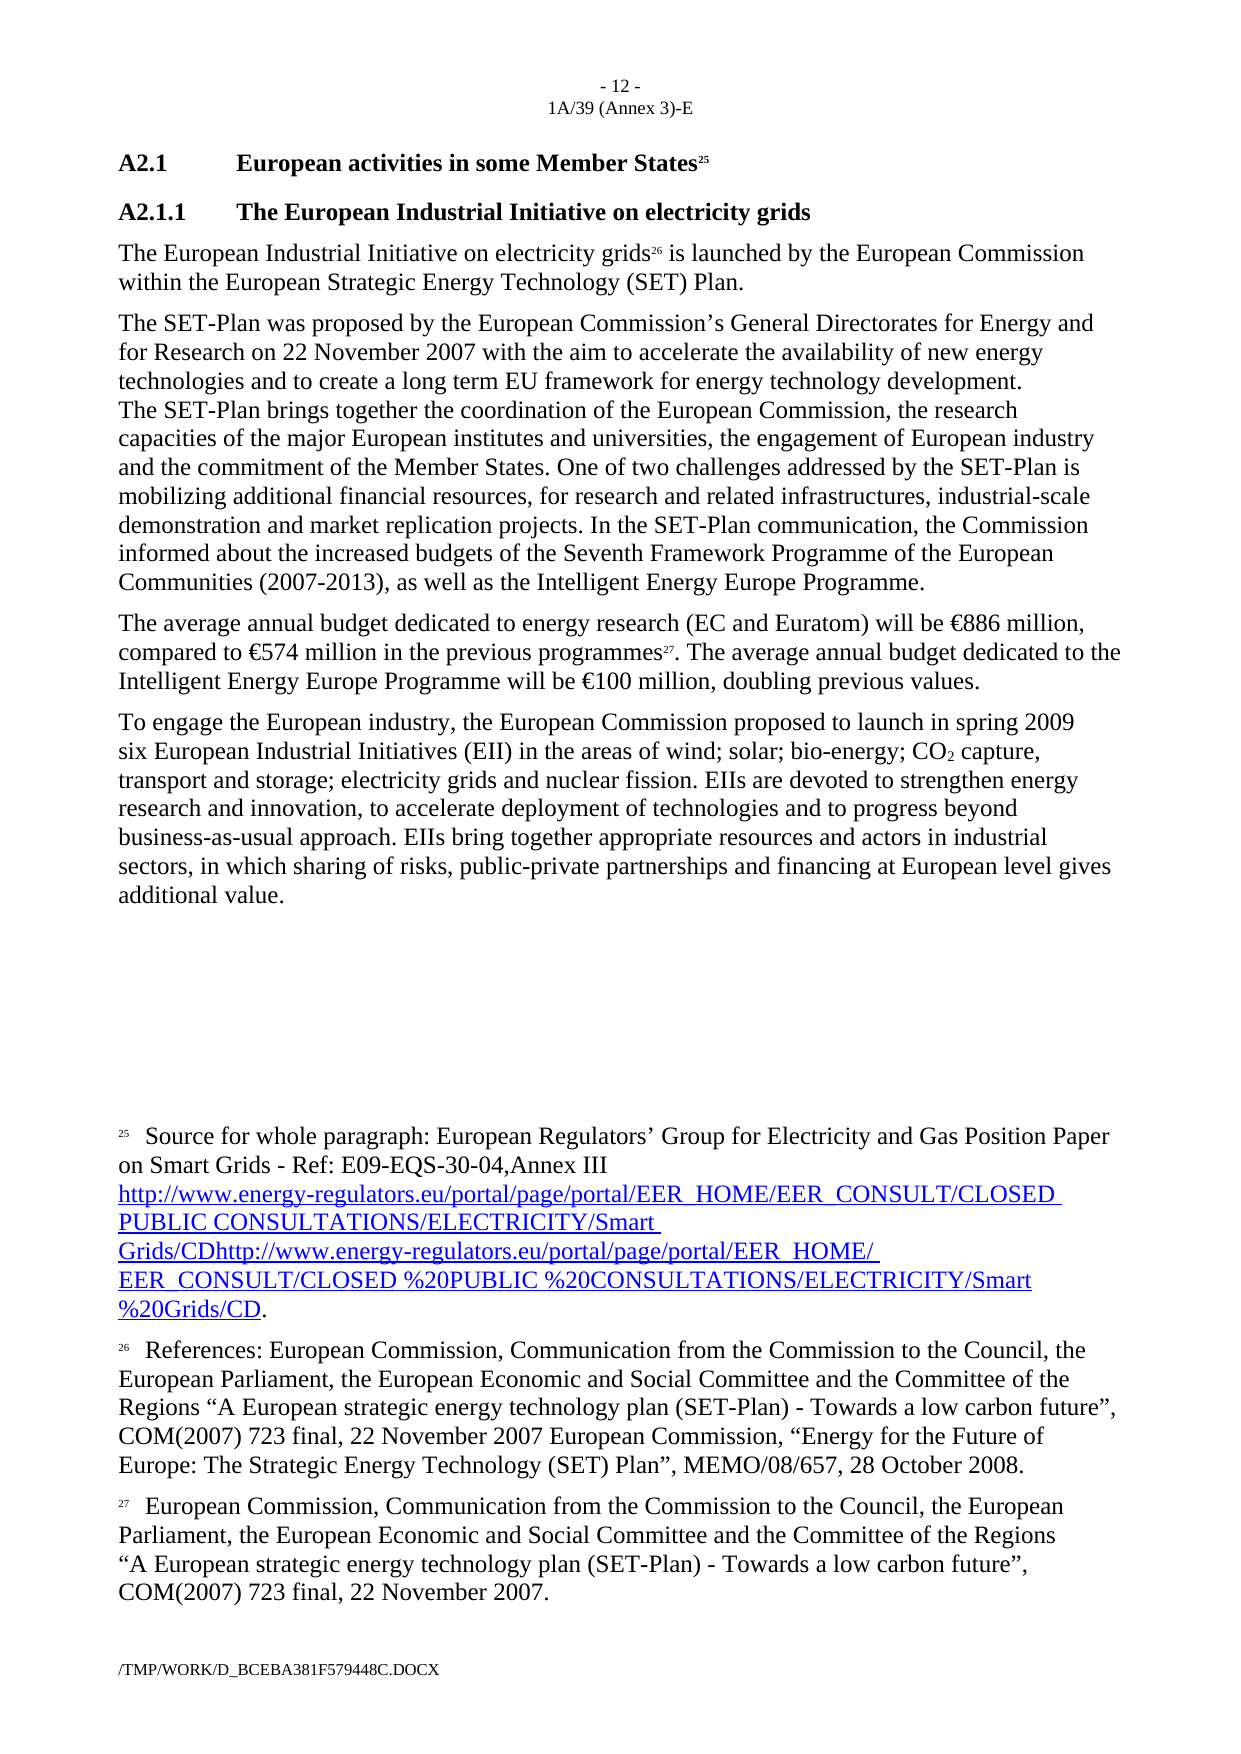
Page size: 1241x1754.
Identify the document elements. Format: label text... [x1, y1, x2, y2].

text The average annual budget dedicated to energy research (EC and Euratom) will be €886 million, compared to €574 million in the previous programmes. The average annual budget dedicated to the Intelligent Energy Europe Programme will be €100 million, doubling previous values. [118, 608, 1122, 695]
subtitle A2.1.1 The European Industrial Initiative on electricity grids [118, 197, 1122, 226]
text To engage the European industry, the European Commission proposed to launch in spring 2009 six European Industrial Initiatives (EII) in the areas of wind; solar; bio-energy; CO2 capture, transport and storage; electricity grids and nuclear fission. EIIs are devoted to strengthen energy research and innovation, to accelerate deployment of technologies and to progress beyond business-as-usual approach. EIIs bring together appropriate resources and actors in industrial sectors, in which sharing of risks, public-private partnerships and financing at European level gives additional value. [118, 707, 1122, 908]
text The European Industrial Initiative on electricity grids is launched by the European Commission within the European Strategic Energy Technology (SET) Plan. [118, 238, 1122, 296]
subtitle A2.1 European activities in some Member States [118, 148, 1122, 176]
text The SET-Plan was proposed by the European Commission’s General Directorates for Energy and for Research on 22 November 2007 with the aim to accelerate the availability of new energy technologies and to create a long term EU framework for energy technology development. The SET-Plan brings together the coordination of the European Commission, the research capacities of the major European institutes and universities, the engagement of European industry and the commitment of the Member States. One of two challenges addressed by the SET-Plan is mobilizing additional financial resources, for research and related infrastructures, industrial-scale demonstration and market replication projects. In the SET-Plan communication, the Commission informed about the increased budgets of the Seventh Framework Programme of the European Communities (2007-2013), as well as the Intelligent Energy Europe Programme. [118, 308, 1122, 596]
